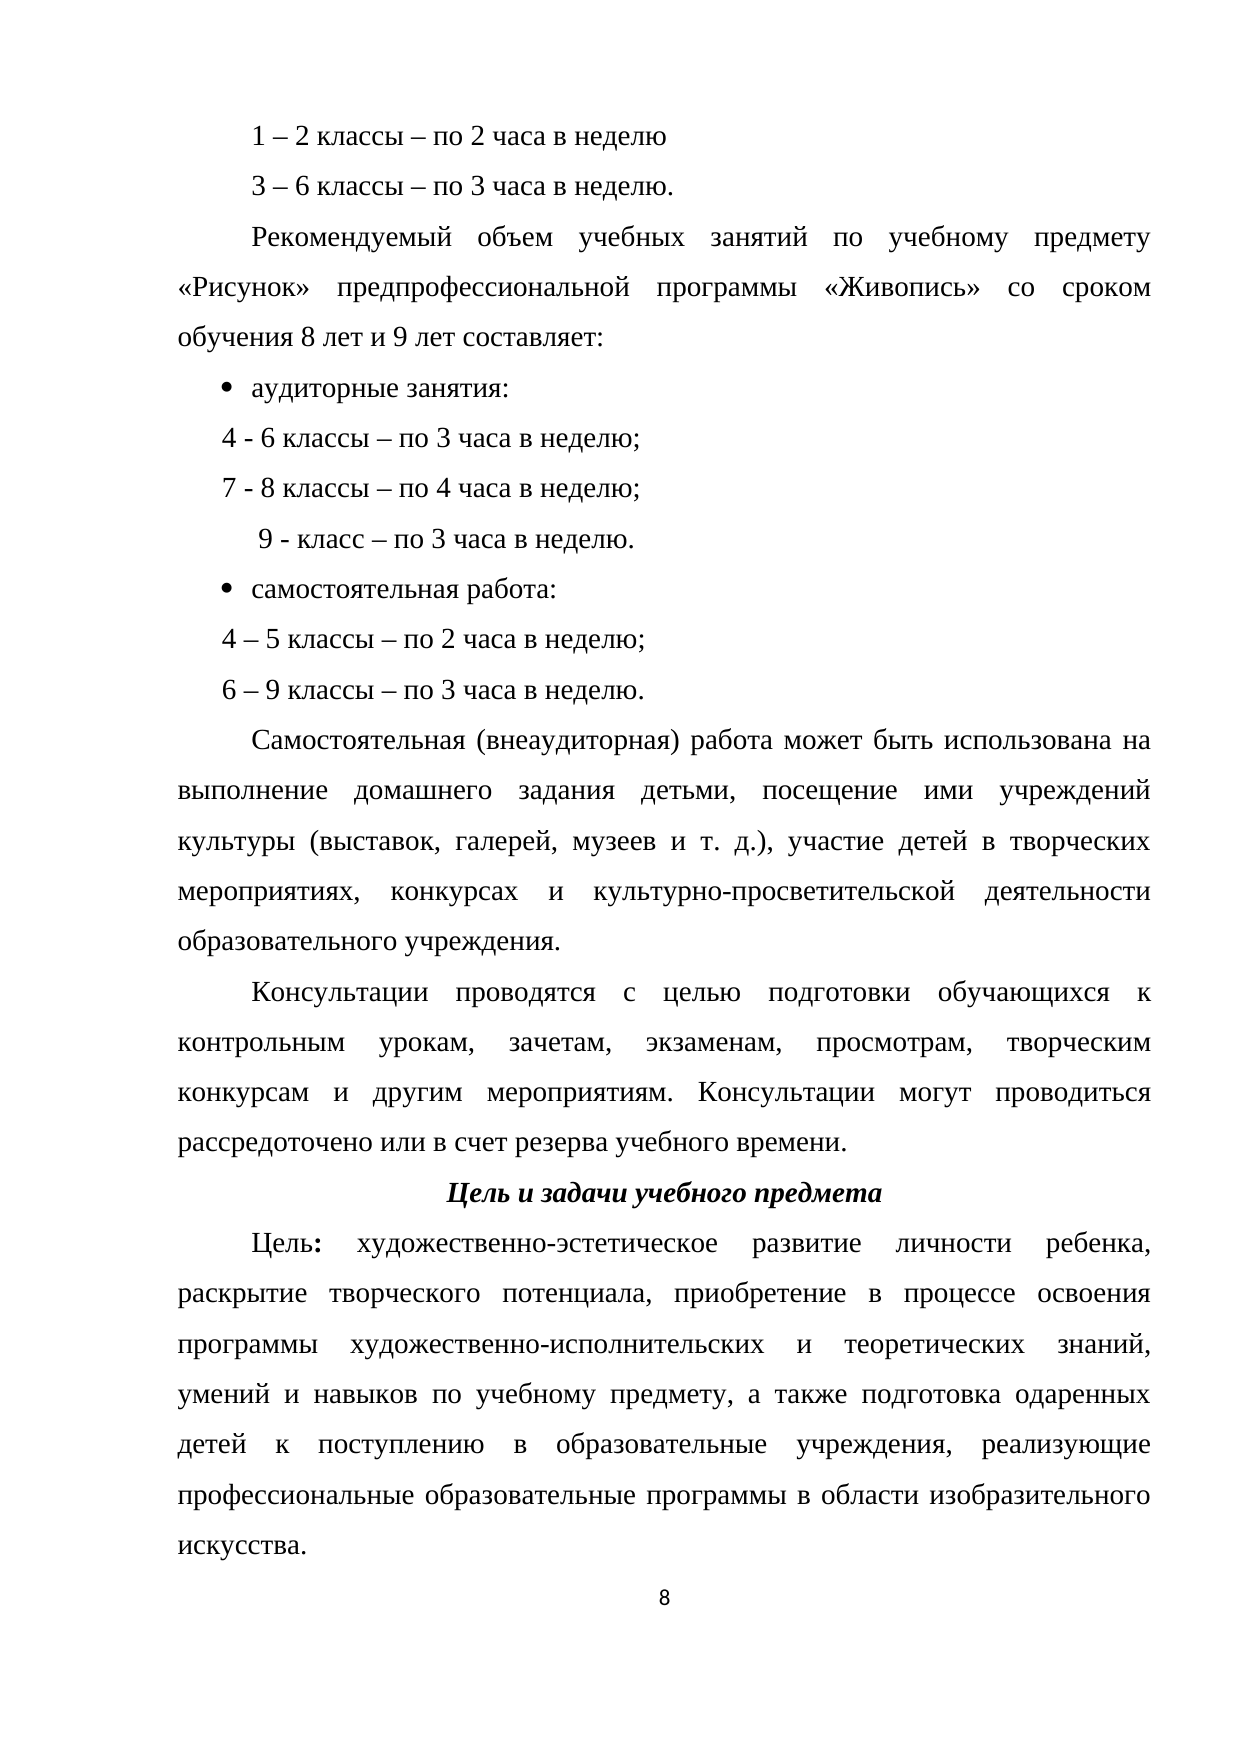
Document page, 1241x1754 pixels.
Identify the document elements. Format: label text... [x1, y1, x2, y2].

text Цель и задачи учебного предмета [177, 1175, 1152, 1208]
text 9 - класс – по 3 часа в неделю. [222, 521, 1152, 554]
text 7 - 8 классы – по 4 часа в неделю; [222, 470, 1152, 504]
text 6 – 9 классы – по 3 часа в неделю. [222, 672, 1152, 705]
list самостоятельная работа: [222, 571, 1152, 605]
list Консультации проводятся с целью подготовки обучающихся к контрольным урокам, зачетам, экзаменам, просмотрам, творческим конкурсам и другим мероприятиям. Консультации могут проводиться рассредоточено или в счет резерва учебного времени. [177, 974, 1152, 1158]
text Самостоятельная (внеаудиторная) работа может быть использована на выполнение домашнего задания детьми, посещение ими учреждений культуры (выставок, галерей, музеев и т. д.), участие детей в творческих мероприятиях, конкурсах и культурно-просветительской деятельности образовательного учреждения. [177, 722, 1152, 957]
text 3 – 6 классы – по 3 часа в неделю. [177, 168, 1152, 202]
text 1 – 2 классы – по 2 часа в неделю [177, 118, 1152, 152]
text Рекомендуемый объем учебных занятий по учебному предмету «Рисунок» предпрофессиональной программы «Живопись» со сроком обучения 8 лет и 9 лет составляет: [177, 219, 1152, 353]
text 4 – 5 классы – по 2 часа в неделю; [222, 621, 1152, 655]
text 4 - 6 классы – по 3 часа в неделю; [222, 420, 1152, 454]
list аудиторные занятия: [222, 370, 1152, 403]
text Цель: художественно-эстетическое развитие личности ребенка, раскрытие творческого потенциала, приобретение в процессе освоения программы художественно-исполнительских и теоретических знаний, умений и навыков по учебному предмету, а также подготовка одаренных детей к поступлению в образовательные учреждения, реализующие профессиональные образовательные программы в области изобразительного искусства. [177, 1225, 1152, 1561]
